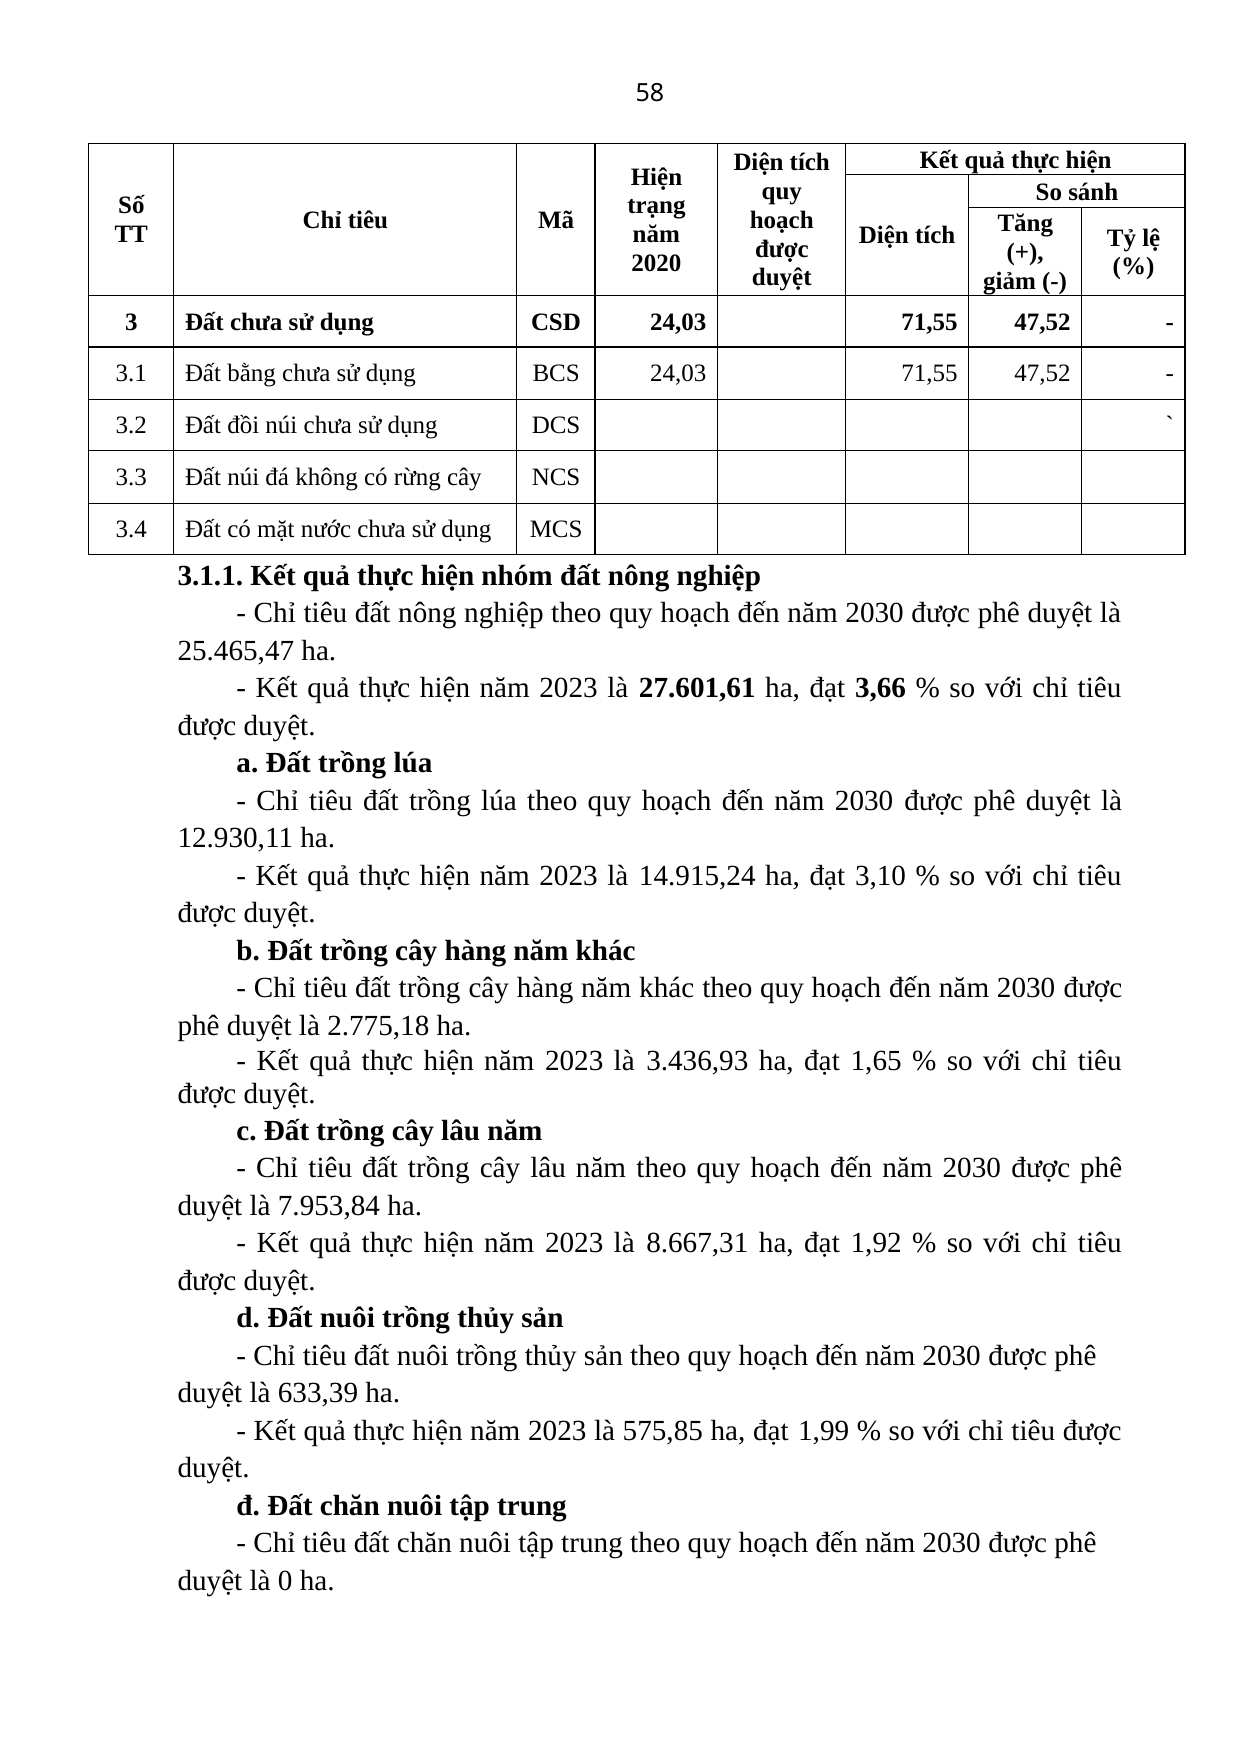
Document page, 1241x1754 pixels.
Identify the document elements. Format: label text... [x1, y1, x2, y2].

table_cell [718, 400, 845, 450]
text a. Đất trồng lúa [177, 743, 1122, 780]
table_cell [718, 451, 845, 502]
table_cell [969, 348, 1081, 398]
text - Chỉ tiêu đất nông nghiệp theo quy hoạch đến năm 2030 được phê duyệt là 25.465,47 ha. [177, 593, 1122, 668]
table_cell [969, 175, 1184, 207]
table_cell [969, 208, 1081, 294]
text đ. Đất chăn nuôi tập trung [177, 1485, 1122, 1522]
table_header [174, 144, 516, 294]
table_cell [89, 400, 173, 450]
text - Kết quả thực hiện năm 2023 là 3.436,93 ha, đạt 1,65 % so với chỉ tiêu được duyệt. [177, 1043, 1122, 1110]
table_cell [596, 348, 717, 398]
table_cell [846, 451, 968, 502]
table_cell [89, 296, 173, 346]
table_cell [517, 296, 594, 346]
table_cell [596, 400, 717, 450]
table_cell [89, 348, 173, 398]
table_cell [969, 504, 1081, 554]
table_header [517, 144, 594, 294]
text - Kết quả thực hiện năm 2023 là 8.667,31 ha, đạt 1,92 % so với chỉ tiêu được duyệt. [177, 1222, 1122, 1297]
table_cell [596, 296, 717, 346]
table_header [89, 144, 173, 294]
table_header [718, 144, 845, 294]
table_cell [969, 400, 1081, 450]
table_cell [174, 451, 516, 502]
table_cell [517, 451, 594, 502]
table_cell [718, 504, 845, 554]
text - Kết quả thực hiện năm 2023 là 27.601,61 ha, đạt 3,66 % so với chỉ tiêu được duyệt. [177, 668, 1122, 743]
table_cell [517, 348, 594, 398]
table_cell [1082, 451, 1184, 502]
text - Chỉ tiêu đất trồng lúa theo quy hoạch đến năm 2030 được phê duyệt là 12.930,11 ha. [177, 780, 1122, 855]
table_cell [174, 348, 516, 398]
text - Chỉ tiêu đất chăn nuôi tập trung theo quy hoạch đến năm 2030 được phê duyệt là 0 ha. [177, 1522, 1122, 1597]
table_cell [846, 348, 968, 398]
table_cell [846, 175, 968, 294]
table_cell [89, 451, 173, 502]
text - Chỉ tiêu đất trồng cây lâu năm theo quy hoạch đến năm 2030 được phê duyệt là 7.953,84 ha. [177, 1147, 1122, 1222]
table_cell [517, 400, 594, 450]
text - Chỉ tiêu đất nuôi trồng thủy sản theo quy hoạch đến năm 2030 được phê duyệt là 633,39 ha. [177, 1335, 1122, 1410]
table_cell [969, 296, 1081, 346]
text - Chỉ tiêu đất trồng cây hàng năm khác theo quy hoạch đến năm 2030 được phê duyệt là 2.775,18 ha. [177, 968, 1122, 1043]
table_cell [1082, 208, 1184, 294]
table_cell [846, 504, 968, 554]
text - Kết quả thực hiện năm 2023 là 14.915,24 ha, đạt 3,10 % so với chỉ tiêu được duyệt. [177, 855, 1122, 930]
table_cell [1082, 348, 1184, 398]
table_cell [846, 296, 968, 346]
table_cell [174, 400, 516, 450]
text - Kết quả thực hiện năm 2023 là 575,85 ha, đạt 1,99 % so với chỉ tiêu được duyệt. [177, 1410, 1122, 1485]
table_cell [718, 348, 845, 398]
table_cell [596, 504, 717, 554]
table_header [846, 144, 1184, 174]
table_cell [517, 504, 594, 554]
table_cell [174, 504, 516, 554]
subtitle 3.1.1. Kết quả thực hiện nhóm đất nông nghiệp [177, 555, 1122, 593]
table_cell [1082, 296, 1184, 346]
text b. Đất trồng cây hàng năm khác [177, 930, 1122, 968]
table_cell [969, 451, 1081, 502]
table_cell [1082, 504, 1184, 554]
text d. Đất nuôi trồng thủy sản [177, 1297, 1122, 1335]
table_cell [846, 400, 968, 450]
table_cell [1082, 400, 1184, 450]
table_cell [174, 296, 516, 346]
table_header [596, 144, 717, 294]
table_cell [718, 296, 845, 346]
text c. Đất trồng cây lâu năm [177, 1110, 1122, 1147]
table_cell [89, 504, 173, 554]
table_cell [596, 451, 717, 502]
